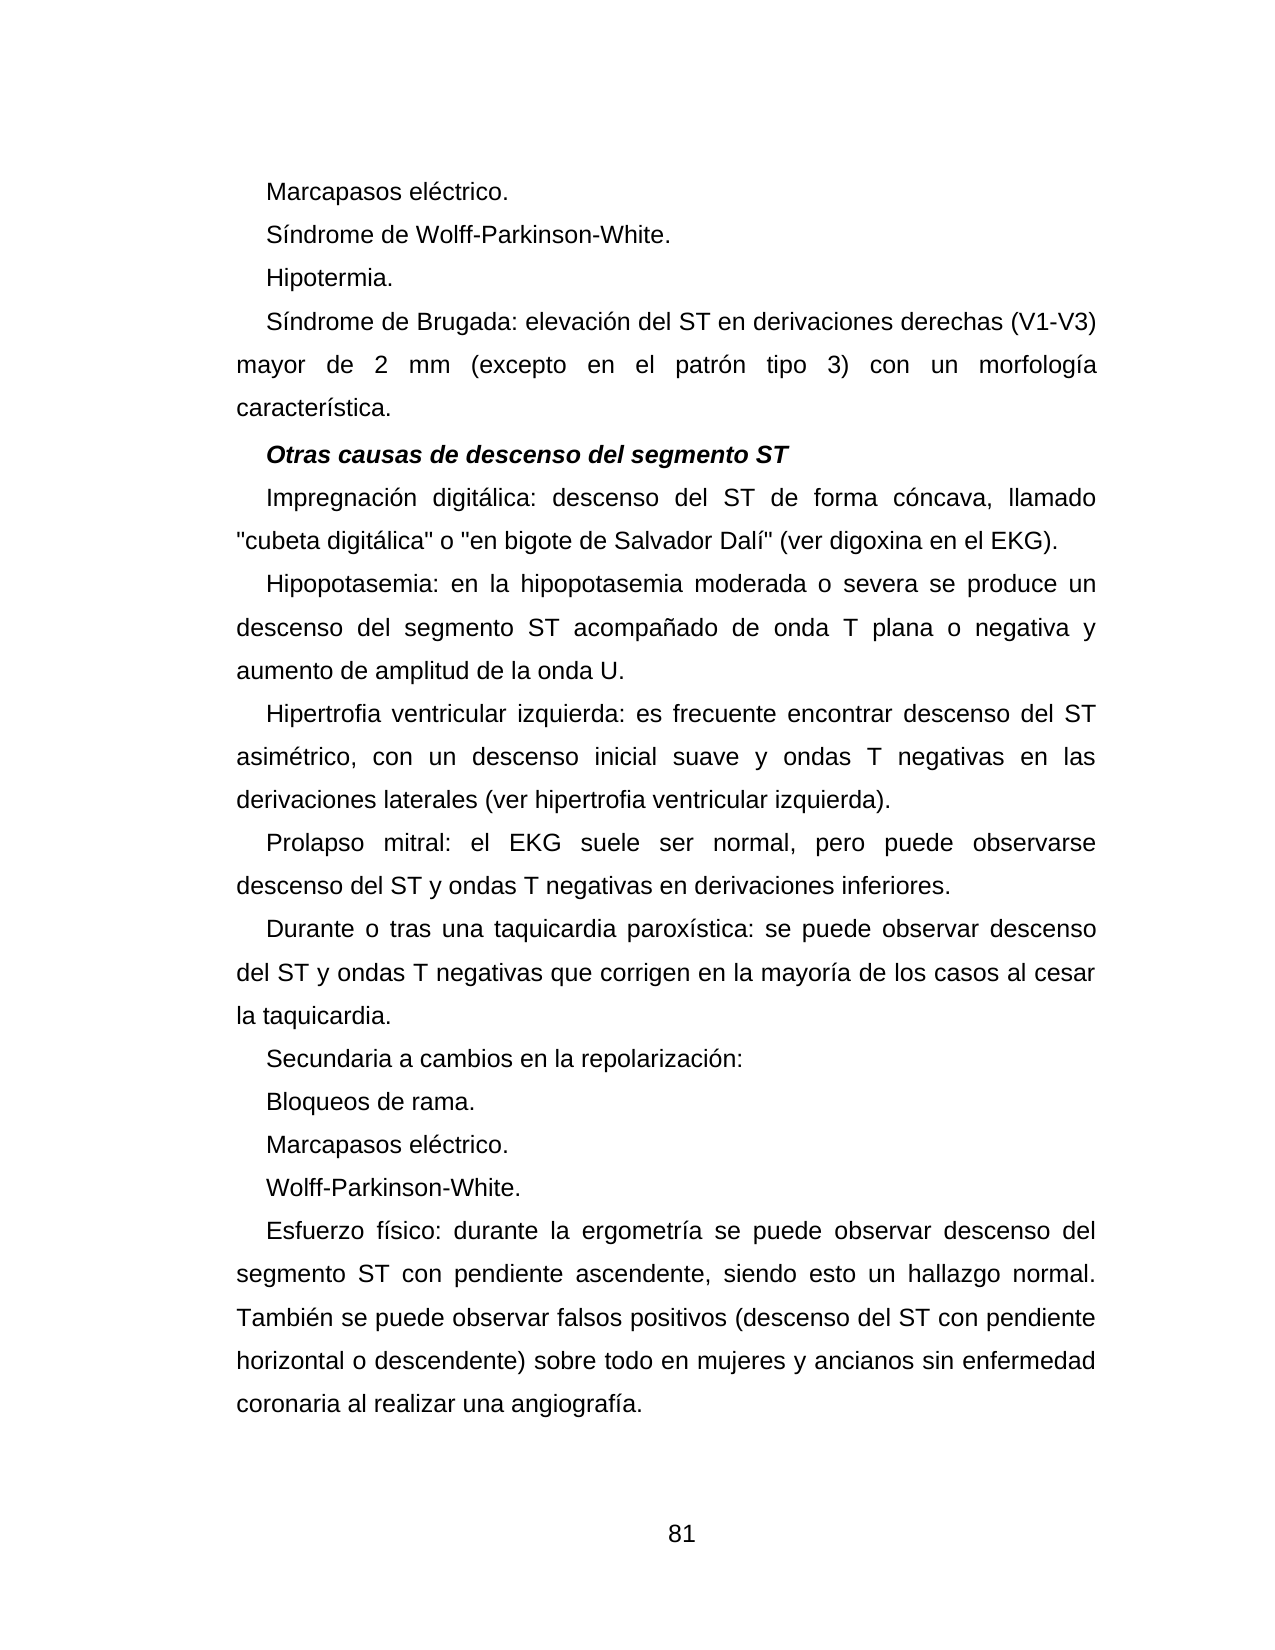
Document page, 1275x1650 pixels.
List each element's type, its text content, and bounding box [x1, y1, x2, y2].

text Síndrome de Brugada: elevación del ST en derivaciones derechas (V1-V3) mayor de 2 mm (excepto en el patrón tipo 3) con un morfología característica. [236, 307, 1098, 422]
text Hipotermia. [236, 263, 1098, 292]
subtitle Otras causas de descenso del segmento ST [236, 440, 1098, 469]
text Durante o tras una taquicardia paroxística: se puede observar descenso del ST y ondas T negativas que corrigen en la mayoría de los casos al cesar la taquicardia. [236, 914, 1098, 1029]
text Marcapasos eléctrico. [236, 177, 1098, 206]
text Prolapso mitral: el EKG suele ser normal, pero puede observarse descenso del ST y ondas T negativas en derivaciones inferiores. [236, 828, 1098, 900]
text Hipopotasemia: en la hipopotasemia moderada o severa se produce un descenso del segmento ST acompañado de onda T plana o negativa y aumento de amplitud de la onda U. [236, 569, 1098, 684]
text Wolff-Parkinson-White. [236, 1173, 1098, 1202]
text Esfuerzo físico: durante la ergometría se puede observar descenso del segmento ST con pendiente ascendente, siendo esto un hallazgo normal. También se puede observar falsos positivos (descenso del ST con pendiente horizontal o descendente) sobre todo en mujeres y ancianos sin enfermedad coronaria al realizar una angiografía. [236, 1216, 1098, 1418]
text Bloqueos de rama. [236, 1087, 1098, 1116]
text Síndrome de Wolff-Parkinson-White. [236, 220, 1098, 249]
text Secundaria a cambios en la repolarización: [236, 1044, 1098, 1073]
text Hipertrofia ventricular izquierda: es frecuente encontrar descenso del ST asimétrico, con un descenso inicial suave y ondas T negativas en las derivaciones laterales (ver hipertrofia ventricular izquierda). [236, 699, 1098, 814]
text Marcapasos eléctrico. [236, 1130, 1098, 1159]
text Impregnación digitálica: descenso del ST de forma cóncava, llamado "cubeta digitálica" o "en bigote de Salvador Dalí" (ver digoxina en el EKG). [236, 483, 1098, 555]
